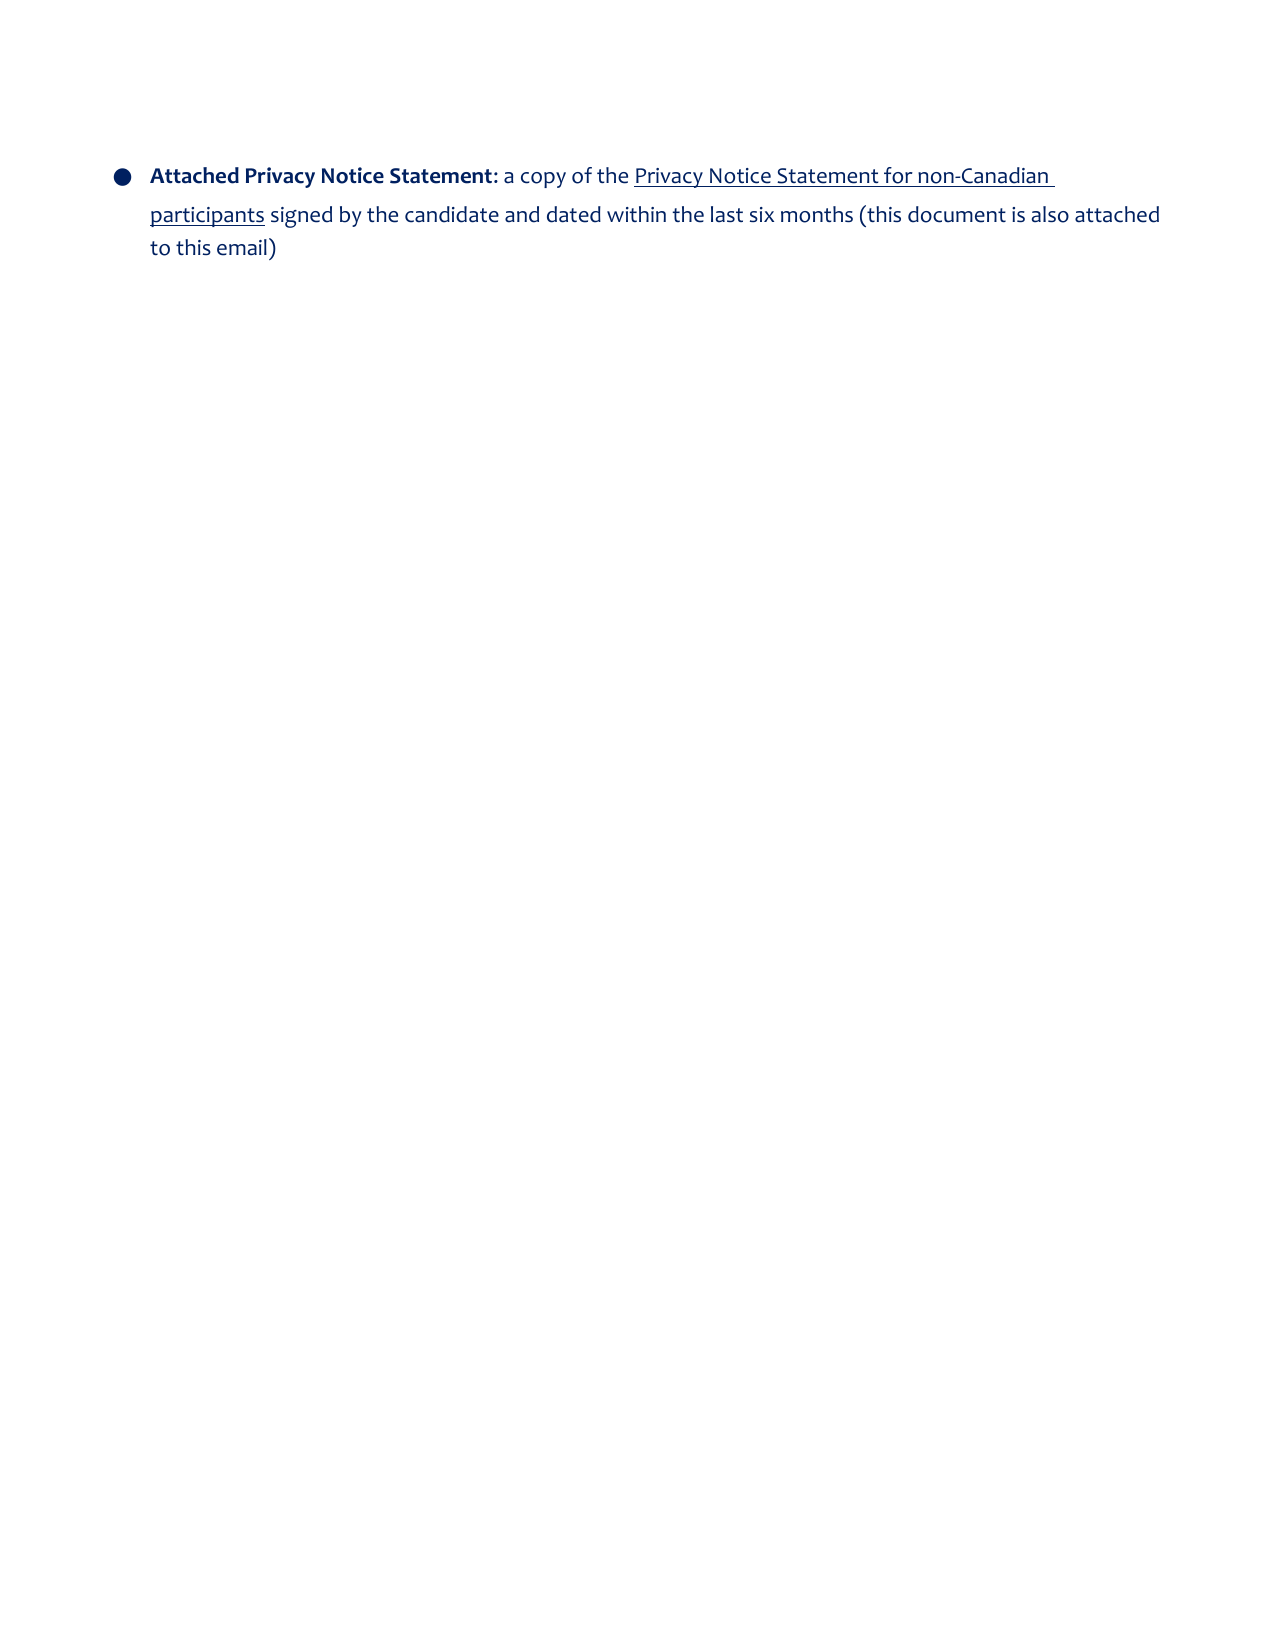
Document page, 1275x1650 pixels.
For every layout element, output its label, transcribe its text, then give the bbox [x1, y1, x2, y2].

list Attached Privacy Notice Statement: a copy of the Privacy Notice Statement for non-Canadian participants signed by the candidate and dated within the last six months (this document is also attached to this email) [112, 150, 1162, 261]
